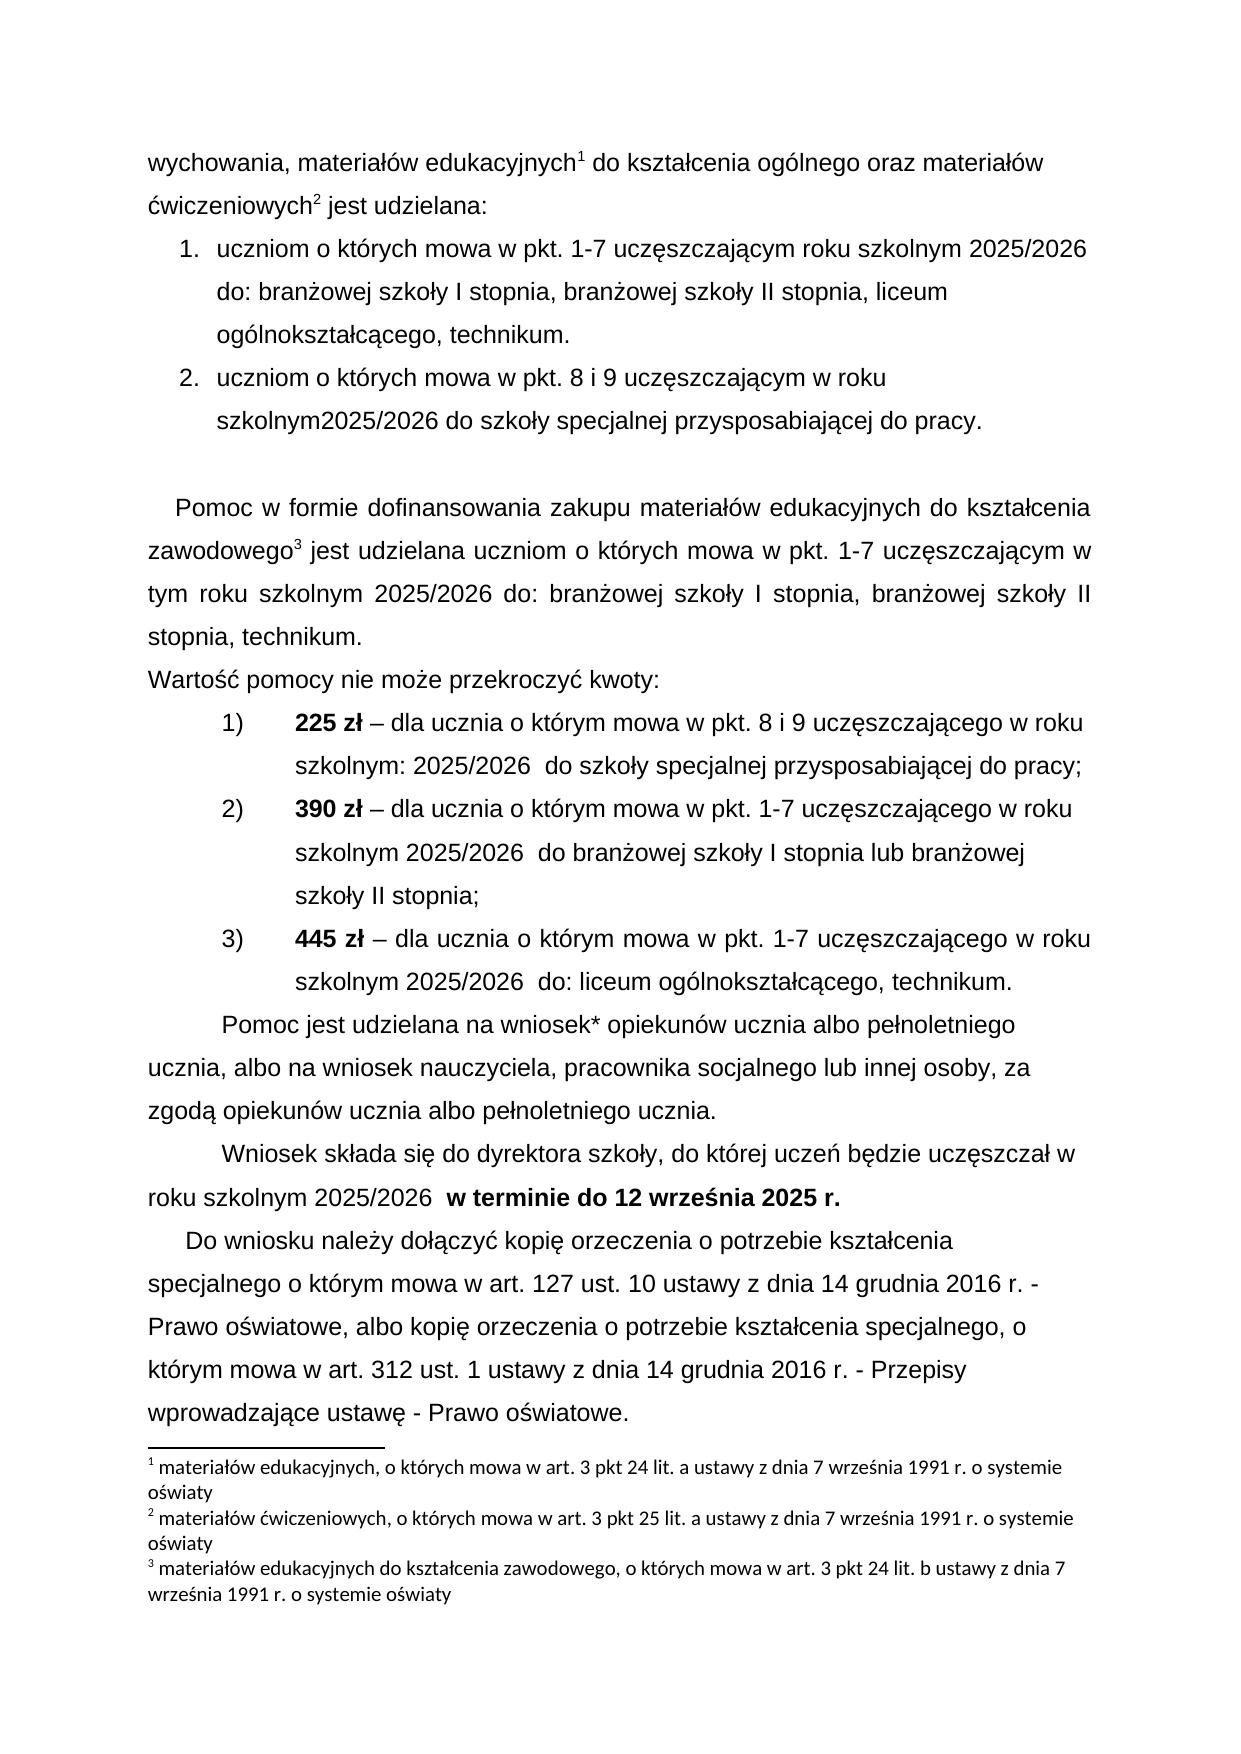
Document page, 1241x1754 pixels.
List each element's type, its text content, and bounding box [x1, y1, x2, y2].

list uczniom o których mowa w pkt. 1-7 uczęszczającym roku szkolnym 2025/2026 do: branżowej szkoły I stopnia, branżowej szkoły II stopnia, liceum ogólnokształcącego, technikum. [179, 234, 1093, 349]
list 390 zł – dla ucznia o którym mowa w pkt. 1-7 uczęszczającego w roku szkolnym 2025/2026 do branżowej szkoły I stopnia lub branżowej szkoły II stopnia; [221, 794, 1093, 909]
text Wniosek składa się do dyrektora szkoły, do której uczeń będzie uczęszczał w roku szkolnym 2025/2026 w terminie do 12 września 2025 r. [148, 1139, 1093, 1211]
text Pomoc jest udzielana na wniosek* opiekunów ucznia albo pełnoletniego ucznia, albo na wniosek nauczyciela, pracownika socjalnego lub innej osoby, za zgodą opiekunów ucznia albo pełnoletniego ucznia. [148, 1010, 1093, 1125]
list uczniom o których mowa w pkt. 8 i 9 uczęszczającym w roku szkolnym2025/2026 do szkoły specjalnej przysposabiającej do pracy. [179, 363, 1093, 435]
text Pomoc w formie dofinansowania zakupu materiałów edukacyjnych do kształcenia zawodowego jest udzielana uczniom o których mowa w pkt. 1-7 uczęszczającym w tym roku szkolnym 2025/2026 do: branżowej szkoły I stopnia, branżowej szkoły II stopnia, technikum. [148, 493, 1093, 651]
list 445 zł – dla ucznia o którym mowa w pkt. 1-7 uczęszczającego w roku szkolnym 2025/2026 do: liceum ogólnokształcącego, technikum. [221, 924, 1093, 996]
list 225 zł – dla ucznia o którym mowa w pkt. 8 i 9 uczęszczającego w roku szkolnym: 2025/2026 do szkoły specjalnej przysposabiającej do pracy; [221, 708, 1093, 780]
text Do wniosku należy dołączyć kopię orzeczenia o potrzebie kształcenia specjalnego o którym mowa w art. 127 ust. 10 ustawy z dnia 14 grudnia 2016 r. - Prawo oświatowe, albo kopię orzeczenia o potrzebie kształcenia specjalnego, o którym mowa w art. 312 ust. 1 ustawy z dnia 14 grudnia 2016 r. - Przepisy wprowadzające ustawę - Prawo oświatowe. [148, 1226, 1093, 1427]
text Wartość pomocy nie może przekroczyć kwoty: [148, 665, 1093, 694]
text wychowania, materiałów edukacyjnych do kształcenia ogólnego oraz materiałów ćwiczeniowych jest udzielana: [148, 148, 1093, 219]
